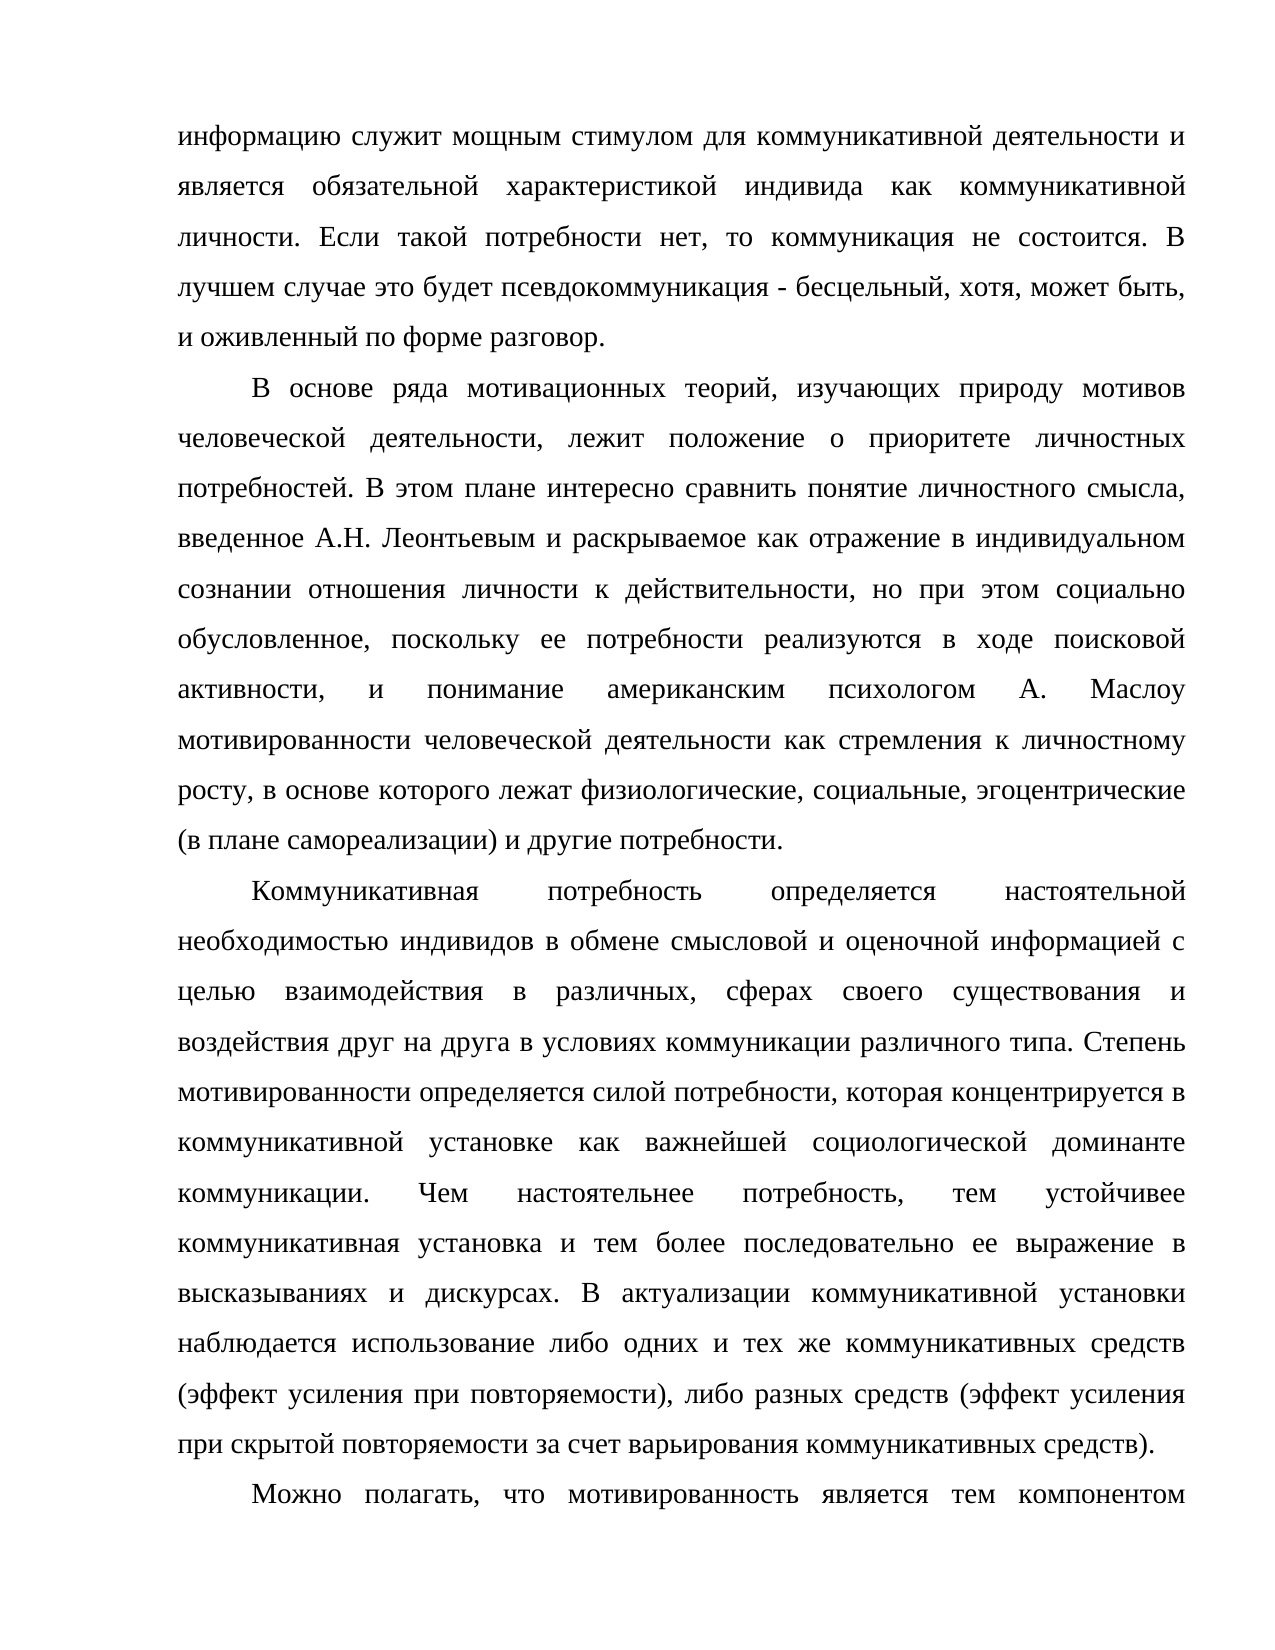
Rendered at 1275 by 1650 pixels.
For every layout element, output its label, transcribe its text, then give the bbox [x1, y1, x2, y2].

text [177, 118, 1186, 353]
text В основе ряда мотивационных теорий, изучающих природу мотивов человеческой деятельности, лежит положение о приоритете личностных потребностей. В этом плане интересно сравнить понятие личностного смысла, введенное А.Н. Леонтьевым и раскрываемое как отражение в индивидуальном сознании отношения личности к действительности, но при этом социально обусловленное, поскольку ее потребности реализуются в ходе поисковой активности, и понимание американским психологом А. Маслоу мотивированности человеческой деятельности как стремления к личностному росту, в основе которого лежат физиологические, социальные, эгоцентрические (в плане самореализации) и другие потребности. [177, 370, 1186, 856]
text Коммуникативная потребность определяется настоятельной необходимостью индивидов в обмене смысловой и оценочной информацией с целью взаимодействия в различных, сферах своего существования и воздействия друг на друга в условиях коммуникации различного типа. Степень мотивированности определяется силой потребности, которая концентрируется в коммуникативной установке как важнейшей социологической доминанте коммуникации. Чем настоятельнее потребность, тем устойчивее коммуникативная установка и тем более последовательно ее выражение в высказываниях и дискурсах. В актуализации коммуникативной установки наблюдается использование либо одних и тех же коммуникативных средств (эффект усиления при повторяемости), либо разных средств (эффект усиления при скрытой повторяемости за счет варьирования коммуникативных средств). [177, 873, 1186, 1460]
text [177, 1477, 1186, 1510]
